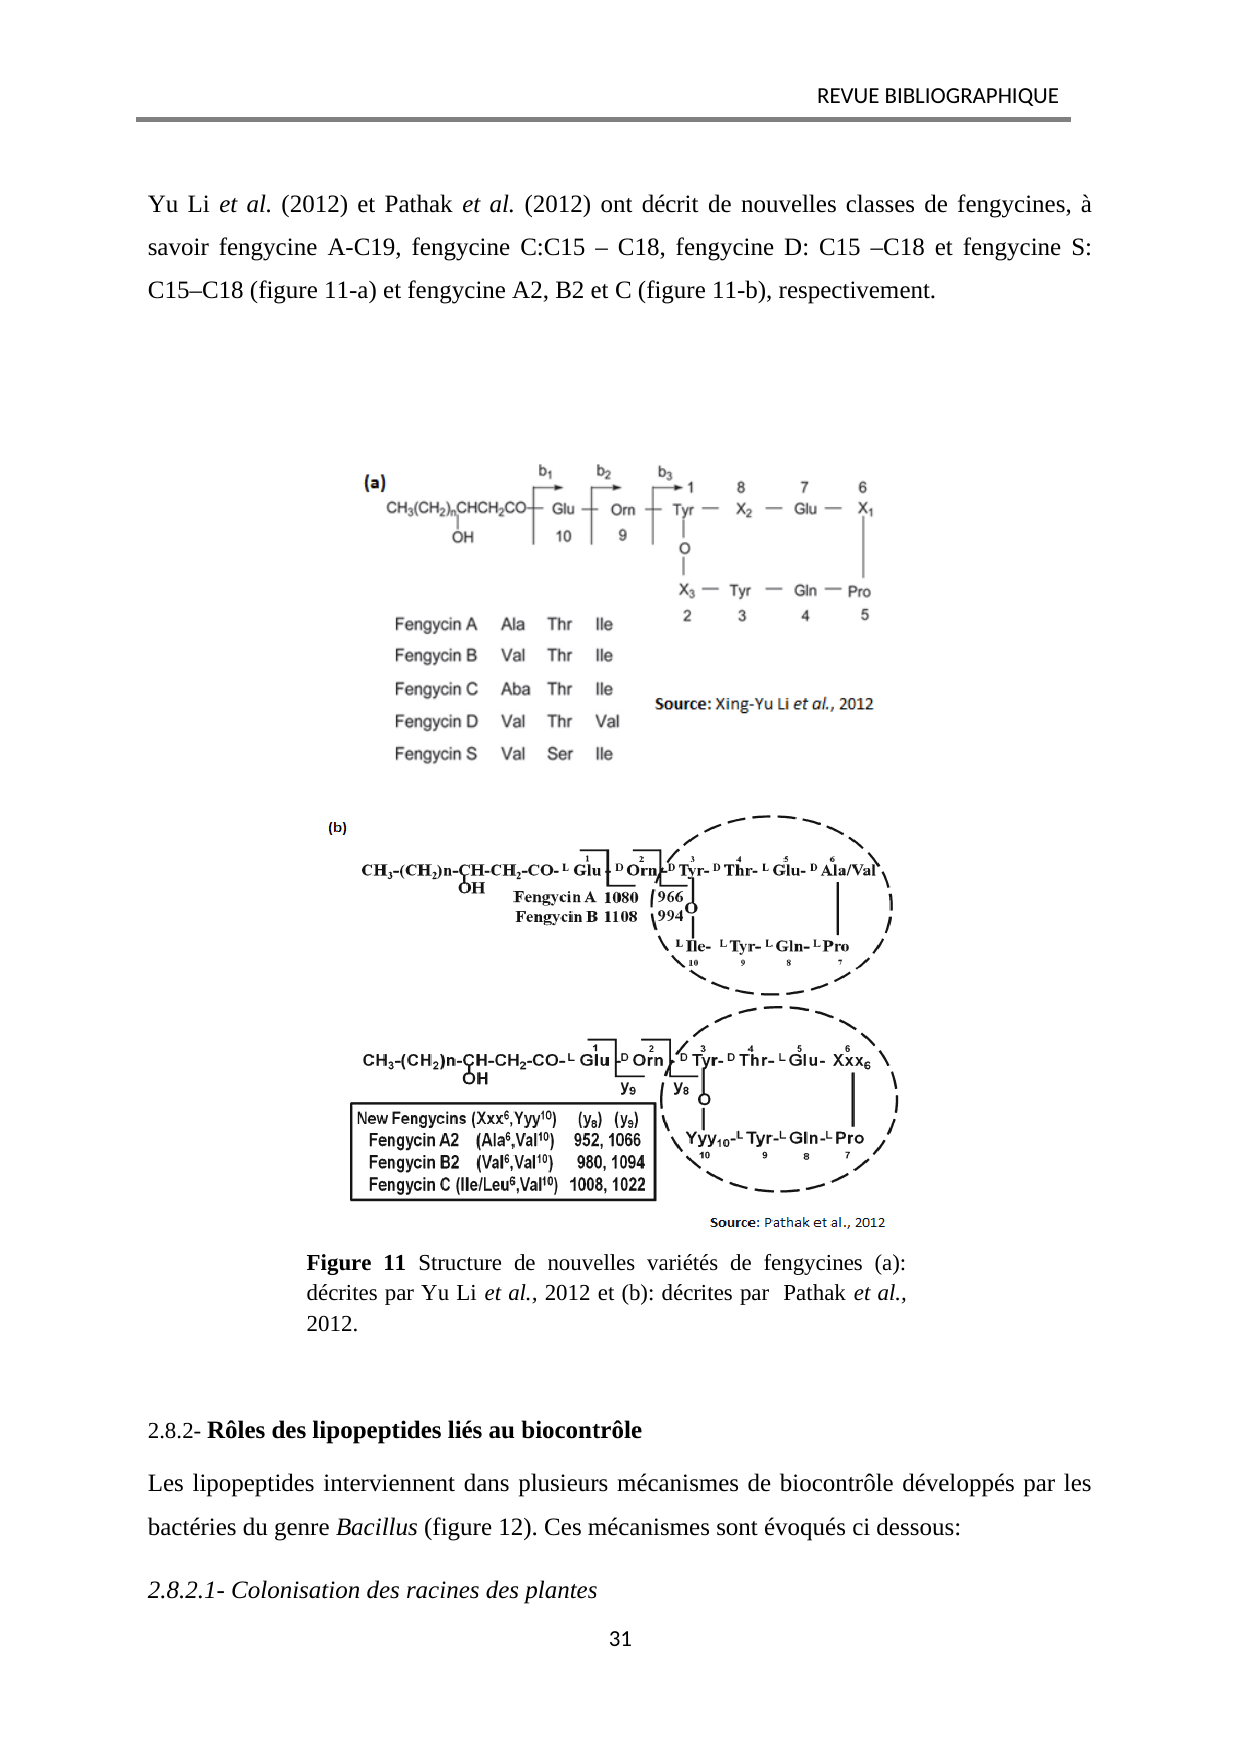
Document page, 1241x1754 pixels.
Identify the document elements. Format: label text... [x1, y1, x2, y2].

text 2.8.2- Rôles des lipopeptides liés au biocontrôle [148, 1415, 1093, 1443]
text 2.8.2.1- Colonisation des racines des plantes [148, 1576, 1093, 1604]
text Yu Li et al. (2012) et Pathak et al. (2012) ont décrit de nouvelles classes de fengycines, à savoir fengycine A-C19, fengycine C:C15 – C18, fengycine D: C15 –C18 et fengycine S: C15–C18 (figure 11-a) et fengycine A2, B2 et C (figure 11-b), respectivement. [148, 189, 1093, 304]
text Les lipopeptides interviennent dans plusieurs mécanismes de biocontrôle développés par les bactéries du genre Bacillus (figure 12). Ces mécanismes sont évoqués ci dessous: [148, 1468, 1093, 1540]
picture [291, 813, 949, 1278]
picture [327, 418, 913, 800]
